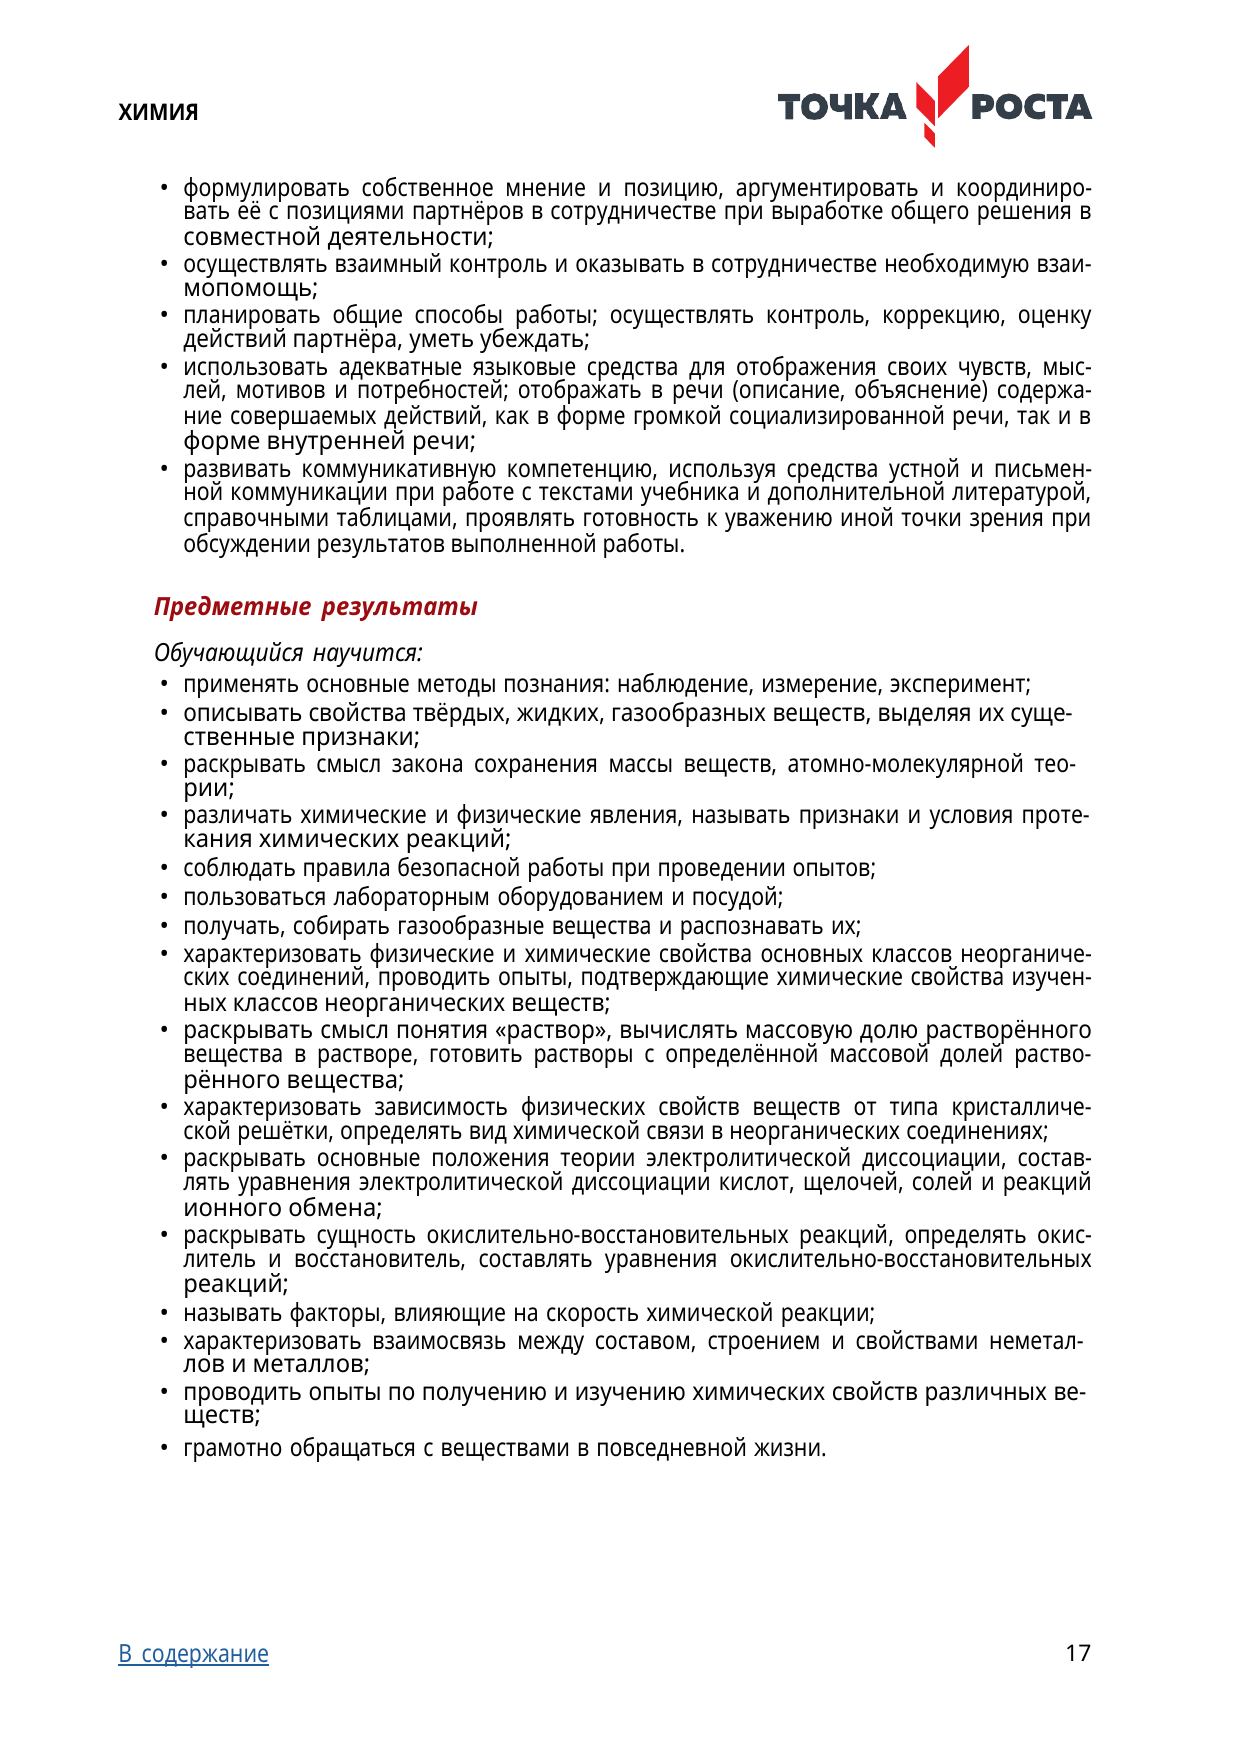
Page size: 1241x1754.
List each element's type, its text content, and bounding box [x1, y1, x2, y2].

list описывать свойства твёрдых, жидких, газообразных веществ, выделяя их суще- ственные признаки; [159, 701, 1093, 752]
list соблюдать правила безопасной работы при проведении опытов; [159, 854, 1136, 882]
list раскрывать смысл закона сохранения массы веществ, атомно-молекулярной тео- рии; [159, 752, 1093, 803]
picture [855, 93, 907, 119]
list раскрывать сущность окислительно-восстановительных реакций, определять окис- литель и восстановитель, составлять уравнения окислительно-восстановительных реакций; [159, 1223, 1093, 1300]
list планировать общие способы работы; осуществлять контроль, коррекцию, оценку действий партнёра, уметь убеждать; [159, 303, 1093, 354]
list проводить опыты по получению и изучению химических свойств различных ве- ществ; [159, 1380, 1093, 1431]
text Обучающийся научится: [153, 640, 1136, 667]
list осуществлять взаимный контроль и оказывать в сотрудничестве необходимую взаи- мопомощь; [159, 252, 1093, 303]
list характеризовать взаимосвязь между составом, строением и свойствами неметал- лов и металлов; [159, 1329, 1093, 1380]
list развивать коммуникативную компетенцию, используя средства устной и письмен- ной коммуникации при работе с текстами учебника и дополнительной литературой, справочными таблицами, проявлять готовность к уважению иной точки зрения при обсуждении результатов выполненной работы. [159, 457, 1093, 559]
picture [778, 93, 852, 120]
list характеризовать зависимость физических свойств веществ от типа кристалличе- ской решётки, определять вид химической связи в неорганических соединениях; [159, 1095, 1093, 1146]
list характеризовать физические и химические свойства основных классов неорганиче- ских соединений, проводить опыты, подтверждающие химические свойства изучен- ных классов неорганических веществ; [159, 942, 1093, 1018]
list раскрывать смысл понятия «раствор», вычислять массовую долю растворённого вещества в растворе, готовить растворы с определённой массовой долей раство- рённого вещества; [159, 1018, 1093, 1095]
list называть факторы, влияющие на скорость химической реакции; [159, 1300, 1136, 1327]
list пользоваться лабораторным оборудованием и посудой; [159, 882, 1136, 911]
subtitle Предметные результаты [153, 588, 1136, 622]
list формулировать собственное мнение и позицию, аргументировать и координиро- вать её с позициями партнёров в сотрудничестве при выработке общего решения в совместной деятельности; [159, 176, 1093, 252]
list применять основные методы познания: наблюдение, измерение, эксперимент; [159, 667, 1136, 699]
list раскрывать основные положения теории электролитической диссоциации, состав- лять уравнения электролитической диссоциации кислот, щелочей, солей и реакций ионного обмена; [159, 1146, 1093, 1223]
list использовать адекватные языковые средства для отображения своих чувств, мыс- лей, мотивов и потребностей; отображать в речи (описание, объяснение) содержа- ние совершаемых действий, как в форме громкой социализированной речи, так и в форме внутренней речи; [159, 354, 1093, 457]
list различать химические и физические явления, называть признаки и условия проте- кания химических реакций; [159, 803, 1093, 854]
list получать, собирать газообразные вещества и распознавать их; [159, 911, 1136, 940]
list грамотно обращаться с веществами в повседневной жизни. [159, 1431, 1136, 1463]
